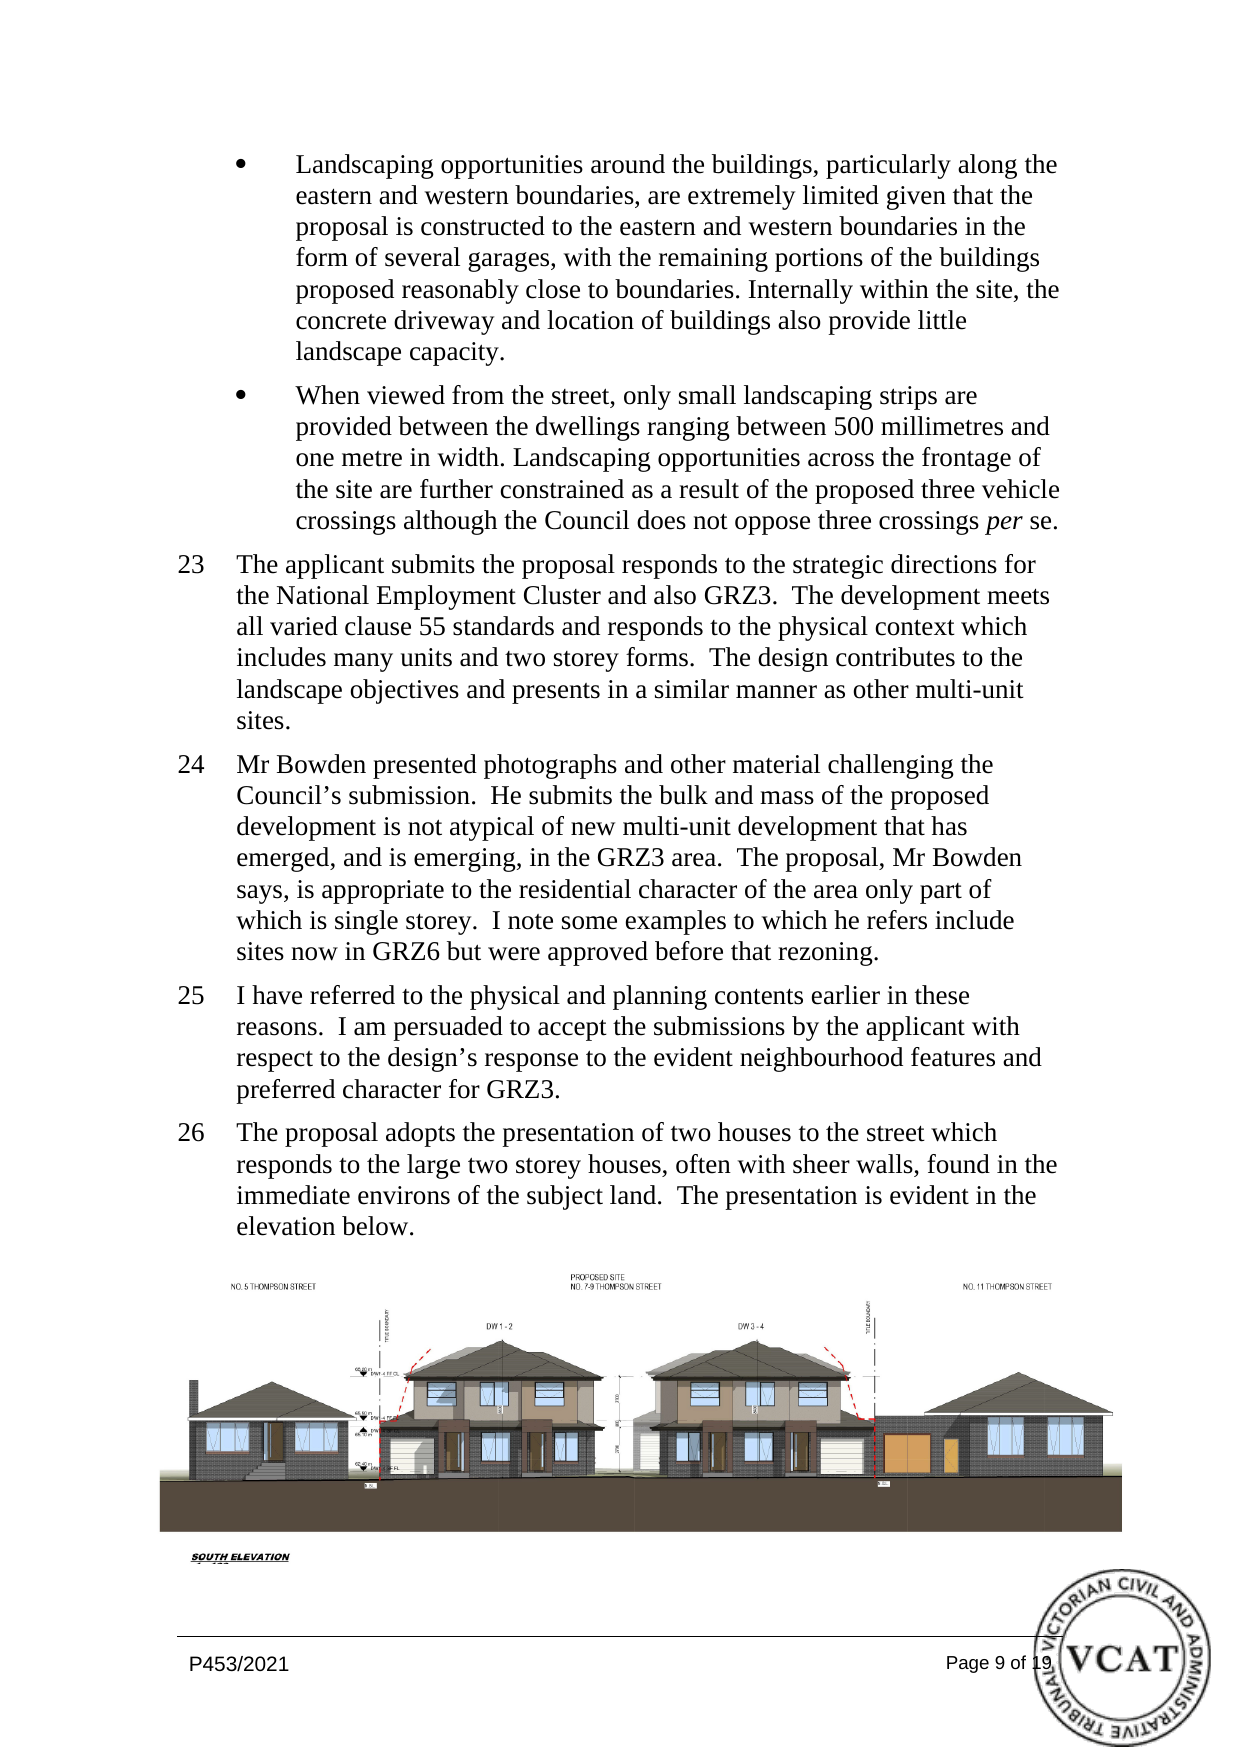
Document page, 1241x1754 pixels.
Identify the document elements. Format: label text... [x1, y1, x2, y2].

picture [147, 1253, 1185, 1564]
text I have referred to the physical and planning contents earlier in these reasons. I am persuaded to accept the submissions by the applicant with respect to the design’s response to the evident neighbourhood features and preferred character for GRZ3. [177, 979, 1063, 1104]
text Landscaping opportunities around the buildings, particularly along the eastern and western boundaries, are extremely limited given that the proposal is constructed to the eastern and western boundaries in the form of several garages, with the remaining portions of the buildings proposed reasonably close to boundaries. Internally within the site, the concrete driveway and location of buildings also provide little landscape capacity. [236, 148, 1063, 366]
text The proposal adopts the presentation of two houses to the street which responds to the large two storey houses, often with sheer walls, found in the immediate environs of the subject land. The presentation is evident in the elevation below. [177, 1116, 1063, 1241]
text Mr Bowden presented photographs and other material challenging the Council’s submission. He submits the bulk and mass of the proposed development is not atypical of new multi-unit development that has emerged, and is emerging, in the GRZ3 area. The proposal, Mr Bowden says, is appropriate to the residential character of the area only part of which is single storey. I note some examples to which he refers include sites now in GRZ6 but were approved before that rezoning. [177, 748, 1063, 966]
text When viewed from the street, only small landscaping strips are provided between the dwellings ranging between 500 millimetres and one metre in width. Landscaping opportunities across the frontage of the site are further constrained as a result of the proposed three vehicle crossings although the Council does not oppose three crossings per se. [236, 379, 1063, 535]
text The applicant submits the proposal responds to the strategic directions for the National Employment Cluster and also GRZ3. The development meets all varied clause 55 standards and responds to the physical context which includes many units and two storey forms. The design contributes to the landscape objectives and presents in a similar manner as other multi-unit sites. [177, 548, 1063, 735]
picture [1033, 1569, 1211, 1747]
